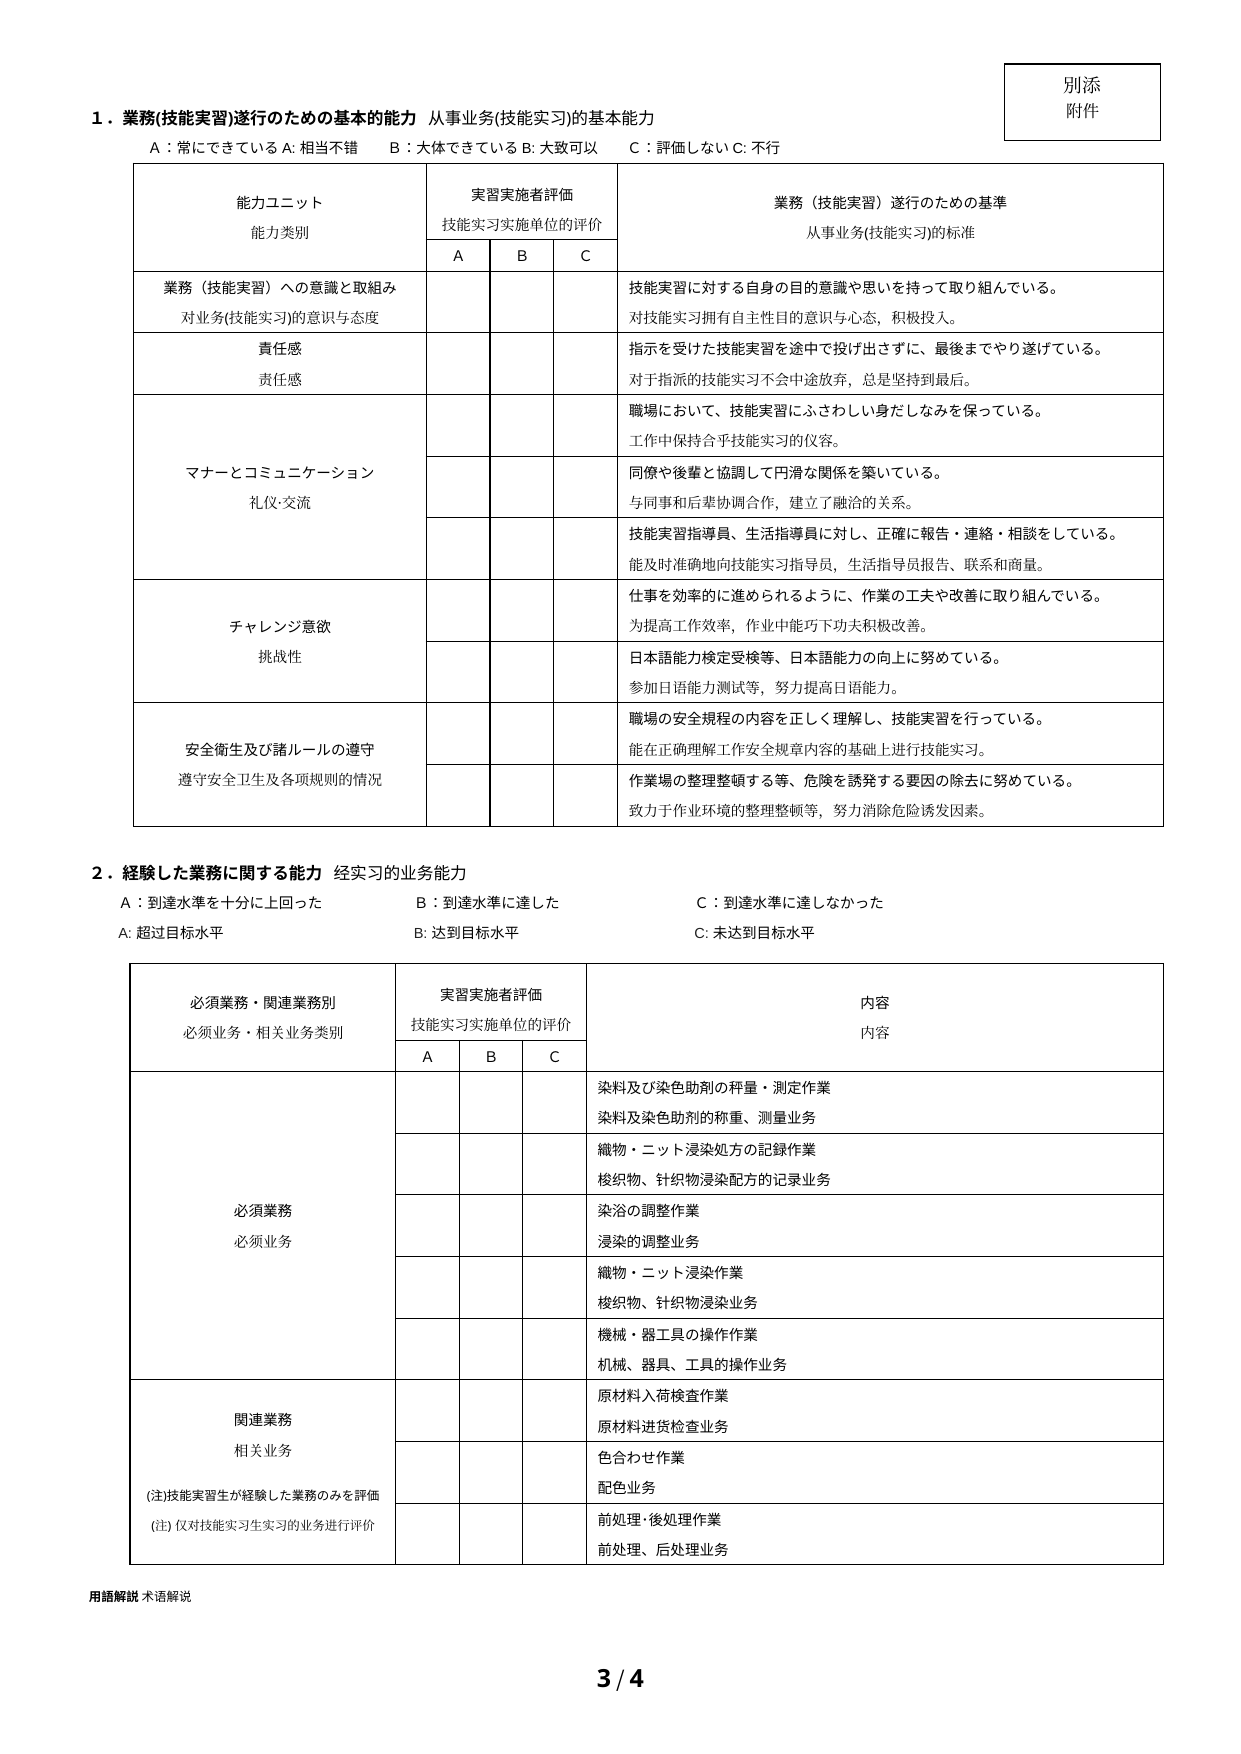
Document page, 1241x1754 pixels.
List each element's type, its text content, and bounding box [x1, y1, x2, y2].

table_cell [396, 1134, 459, 1194]
table_cell [460, 1134, 522, 1194]
table_cell Ｂ [460, 1041, 522, 1071]
table_cell [554, 395, 617, 456]
table_cell [523, 1257, 586, 1318]
table_cell [396, 1257, 459, 1318]
table_cell [523, 1380, 586, 1441]
table_cell [491, 642, 553, 702]
table_cell 原材料入荷検査作業 原材料进货检查业务 [587, 1380, 1163, 1441]
table_cell [523, 1319, 586, 1379]
table_cell [396, 1195, 459, 1256]
table_cell 必須業務 必须业务 [131, 1072, 395, 1379]
text ２．経験した業務に関する能力 经实习的业务能力 [89, 857, 1152, 887]
table_cell 仕事を効率的に進められるように、作業の工夫や改善に取り組んでいる。 为提高工作效率，作业中能巧下功夫积极改善。 [618, 580, 1163, 641]
table_cell [554, 642, 617, 702]
table_cell [554, 457, 617, 517]
table_cell [460, 1195, 522, 1256]
table_cell [554, 765, 617, 826]
table_cell [396, 1442, 459, 1503]
table_cell 前処理･後処理作業 前处理、后处理业务 [587, 1504, 1163, 1564]
table_cell 職場の安全規程の内容を正しく理解し、技能実習を行っている。 能在正确理解工作安全规章内容的基础上进行技能实习。 [618, 703, 1163, 764]
table_cell [554, 518, 617, 579]
table_cell [396, 1072, 459, 1133]
table_cell [427, 333, 489, 394]
text Ａ：到達水準を十分に上回った Ｂ：到達水準に達した Ｃ：到達水準に達しなかった [118, 887, 1152, 917]
table_cell [427, 457, 489, 517]
table_cell [523, 1134, 586, 1194]
table_cell チャレンジ意欲 挑战性 [134, 580, 426, 702]
table_cell [396, 1319, 459, 1379]
table_cell [427, 272, 489, 332]
table_cell 織物・ニット浸染処方の記録作業 梭织物、针织物浸染配方的记录业务 [587, 1134, 1163, 1194]
table_cell [427, 580, 489, 641]
table_header 実習実施者評価 技能实习实施单位的评价 [396, 964, 586, 1040]
table_cell 関連業務 相关业务 (注)技能実習生が経験した業務のみを評価 (注) 仅对技能实习生实习的业务进行评价 [131, 1380, 395, 1564]
text A: 超过目标水平 B: 达到目标水平 C: 未达到目标水平 [118, 917, 1152, 948]
table_cell [427, 642, 489, 702]
table_header 実習実施者評価 技能实习实施单位的评价 [427, 164, 617, 239]
table_cell 機械・器工具の操作作業 机械、器具、工具的操作业务 [587, 1319, 1163, 1379]
table_cell [460, 1504, 522, 1564]
table_cell [427, 765, 489, 826]
table_cell 作業場の整理整頓する等、危険を誘発する要因の除去に努めている。 致力于作业环境的整理整顿等，努力消除危险诱发因素。 [618, 765, 1163, 826]
table_cell [460, 1257, 522, 1318]
table_cell [491, 765, 553, 826]
table_cell [523, 1072, 586, 1133]
table_cell マナーとコミュニケーション 礼仪·交流 [134, 395, 426, 579]
table_cell [554, 580, 617, 641]
table_cell 日本語能力検定受検等、日本語能力の向上に努めている。 参加日语能力测试等，努力提高日语能力。 [618, 642, 1163, 702]
table_cell Ｃ [554, 240, 617, 271]
table_header 必須業務・関連業務別 必须业务・相关业务类别 [131, 964, 395, 1071]
table_cell [491, 272, 553, 332]
table_cell 業務（技能実習）への意識と取組み 对业务(技能实习)的意识与态度 [134, 272, 426, 332]
table_header 能力ユニット 能力类别 [134, 164, 426, 271]
table_cell [460, 1072, 522, 1133]
table_cell 責任感 责任感 [134, 333, 426, 394]
table_cell [491, 518, 553, 579]
table_cell Ｂ [491, 240, 553, 271]
table_cell [460, 1442, 522, 1503]
table_cell 技能実習に対する自身の目的意識や思いを持って取り組んでいる。 对技能实习拥有自主性目的意识与心态，积极投入。 [618, 272, 1163, 332]
text Ａ：常にできている A: 相当不错 Ｂ：大体できている B: 大致可以 Ｃ：評価しない C: 不行 [118, 132, 1152, 162]
table_cell [491, 333, 553, 394]
table_cell [491, 395, 553, 456]
table_cell [427, 703, 489, 764]
table_cell [396, 1380, 459, 1441]
table_cell 染料及び染色助剤の秤量・測定作業 染料及染色助剂的称重、测量业务 [587, 1072, 1163, 1133]
table_cell [396, 1504, 459, 1564]
table_cell [460, 1319, 522, 1379]
table_cell Ａ [396, 1041, 459, 1071]
table_cell 同僚や後輩と協調して円滑な関係を築いている。 与同事和后辈协调合作，建立了融洽的关系。 [618, 457, 1163, 517]
table_cell 色合わせ作業 配色业务 [587, 1442, 1163, 1503]
table_cell [523, 1195, 586, 1256]
table_cell [460, 1380, 522, 1441]
table_cell 安全衛生及び諸ルールの遵守 遵守安全卫生及各项规则的情况 [134, 703, 426, 826]
table_cell [523, 1504, 586, 1564]
table_cell 職場において、技能実習にふさわしい身だしなみを保っている。 工作中保持合乎技能实习的仪容。 [618, 395, 1163, 456]
text 用語解説 术语解说 [89, 1581, 1152, 1611]
table_cell [491, 580, 553, 641]
table_cell [554, 333, 617, 394]
table_cell [427, 518, 489, 579]
table_cell Ａ [427, 240, 489, 271]
table_cell [523, 1442, 586, 1503]
table_cell [427, 395, 489, 456]
table_header 内容 内容 [587, 964, 1163, 1071]
table_cell [554, 272, 617, 332]
table_cell [491, 457, 553, 517]
table_cell 指示を受けた技能実習を途中で投げ出さずに、最後までやり遂げている。 对于指派的技能实习不会中途放弃，总是坚持到最后。 [618, 333, 1163, 394]
table_cell Ｃ [523, 1041, 586, 1071]
table_cell 染浴の調整作業 浸染的调整业务 [587, 1195, 1163, 1256]
text １．業務(技能実習)遂行のための基本的能力 从事业务(技能实习)的基本能力 [89, 102, 1004, 132]
table_header 業務（技能実習）遂行のための基準 从事业务(技能实习)的标准 [618, 164, 1163, 271]
table_cell [491, 703, 553, 764]
table_cell 技能実習指導員、生活指導員に対し、正確に報告・連絡・相談をしている。 能及时准确地向技能实习指导员，生活指导员报告、联系和商量。 [618, 518, 1163, 579]
table_cell 織物・ニット浸染作業 梭织物、针织物浸染业务 [587, 1257, 1163, 1318]
table_cell [554, 703, 617, 764]
